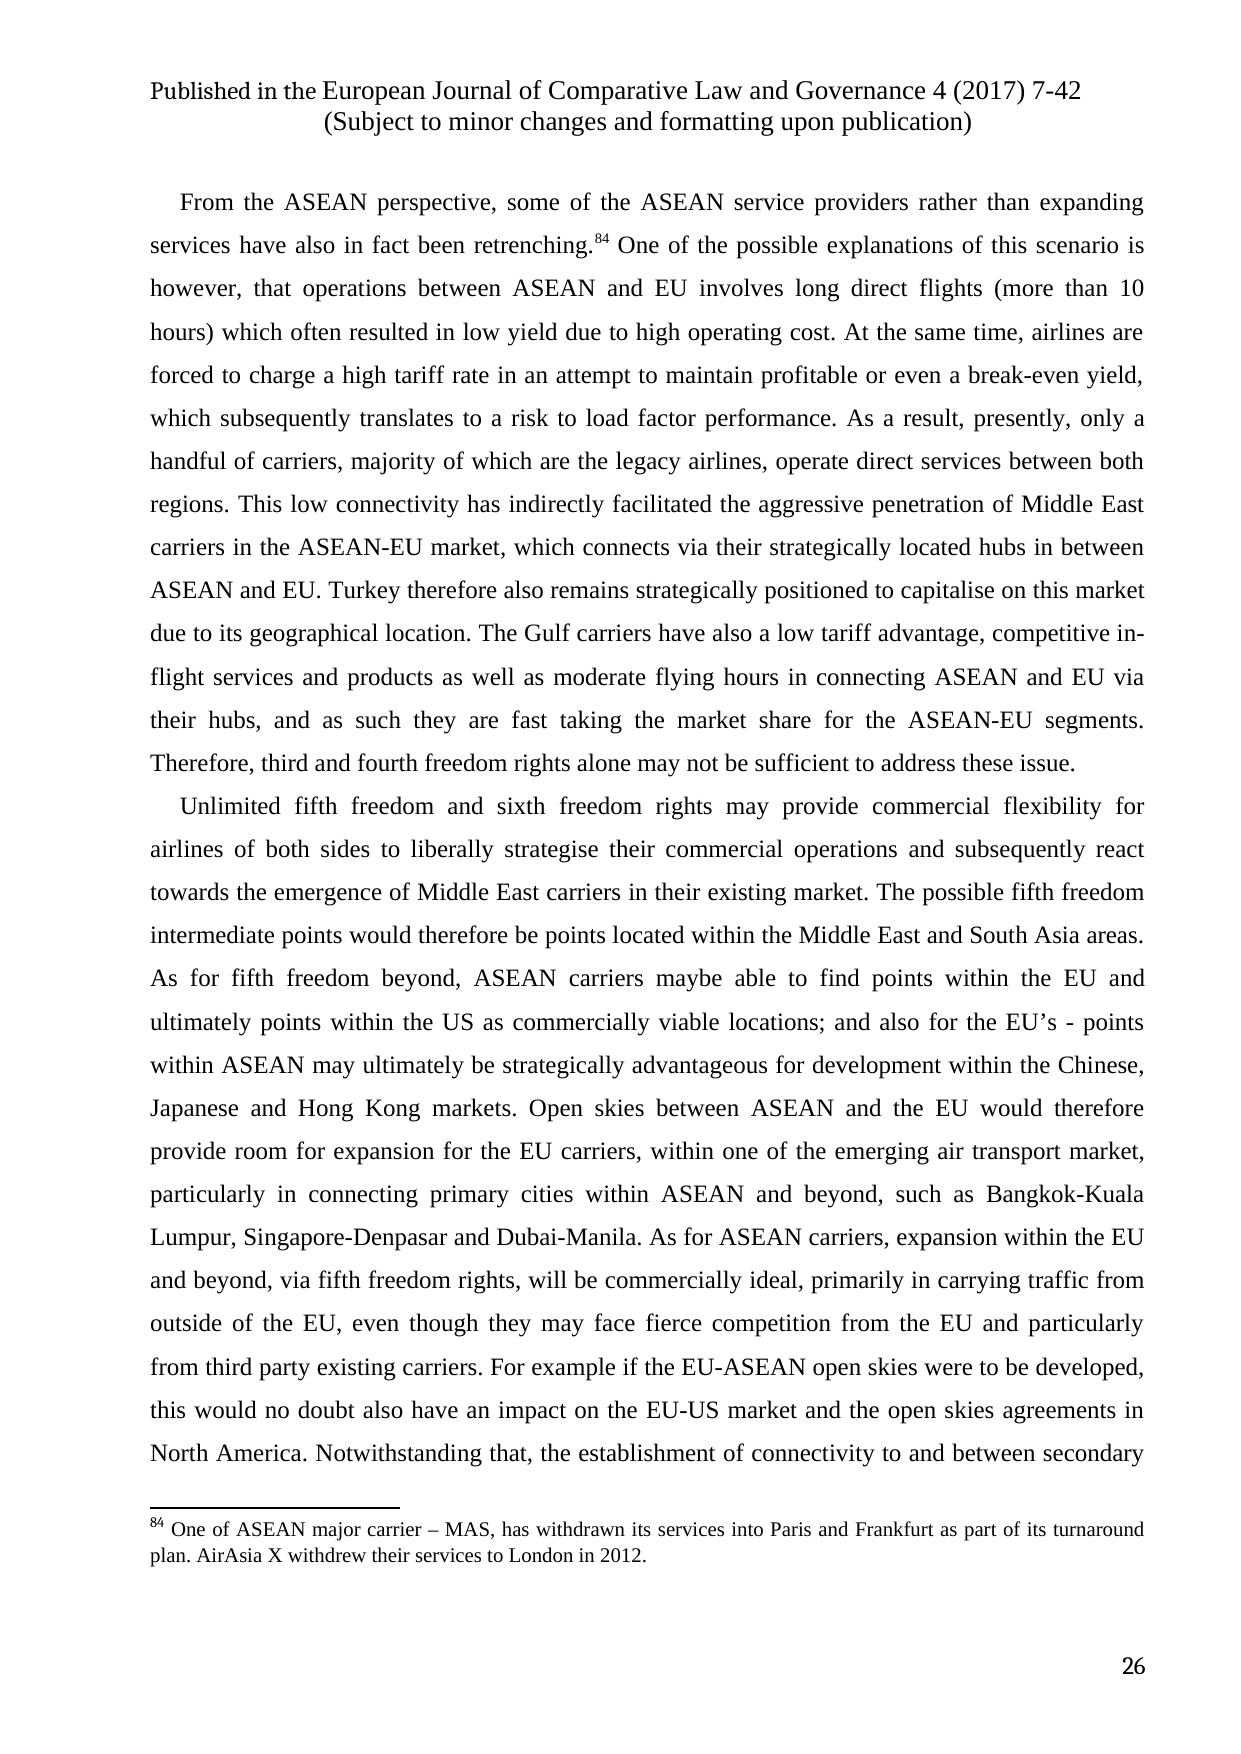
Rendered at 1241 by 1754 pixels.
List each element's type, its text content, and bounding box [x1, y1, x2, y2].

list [150, 791, 1146, 1467]
list From the ASEAN perspective, some of the ASEAN service providers rather than expanding services have also in fact been retrenching. One of the possible explanations of this scenario is however, that operations between ASEAN and EU involves long direct flights (more than 10 hours) which often resulted in low yield due to high operating cost. At the same time, airlines are forced to charge a high tariff rate in an attempt to maintain profitable or even a break-even yield, which subsequently translates to a risk to load factor performance. As a result, presently, only a handful of carriers, majority of which are the legacy airlines, operate direct services between both regions. This low connectivity has indirectly facilitated the aggressive penetration of Middle East carriers in the ASEAN-EU market, which connects via their strategically located hubs in between ASEAN and EU. Turkey therefore also remains strategically positioned to capitalise on this market due to its geographical location. The Gulf carriers have also a low tariff advantage, competitive in-flight services and products as well as moderate flying hours in connecting ASEAN and EU via their hubs, and as such they are fast taking the market share for the ASEAN-EU segments. Therefore, third and fourth freedom rights alone may not be sufficient to address these issue. [150, 187, 1146, 777]
